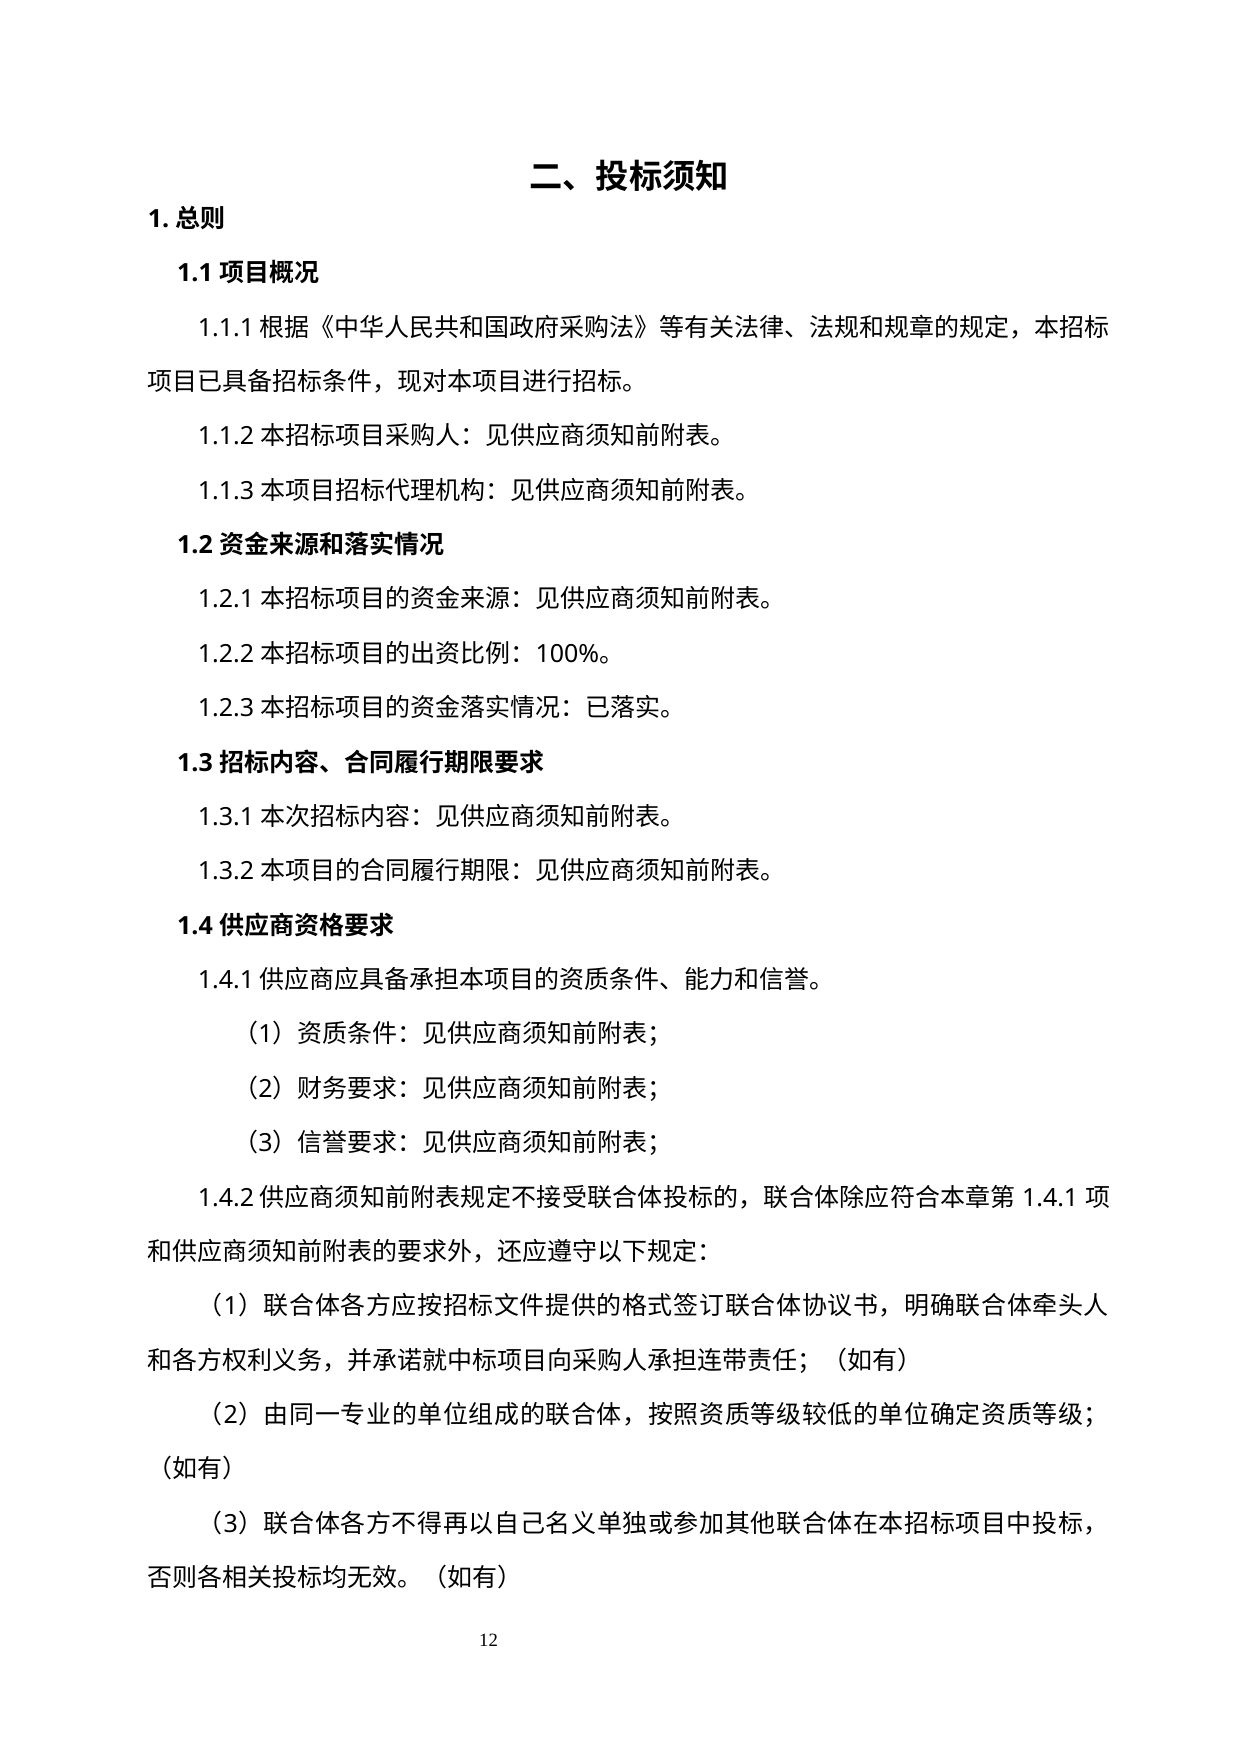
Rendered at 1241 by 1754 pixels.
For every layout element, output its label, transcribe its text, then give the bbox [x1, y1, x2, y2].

text 1.3.1 本次招标内容：见供应商须知前附表。 [148, 796, 1110, 833]
text 二、投标须知 [148, 150, 1110, 198]
text 1.4 供应商资格要求 [148, 905, 1110, 941]
text （3）联合体各方不得再以自己名义单独或参加其他联合体在本招标项目中投标，否则各相关投标均无效。（如有） [148, 1503, 1110, 1594]
text 1.1.1根据《中华人民共和国政府采购法》等有关法律、法规和规章的规定，本招标项目已具备招标条件，现对本项目进行招标。 [148, 307, 1110, 398]
text 1. 总则 [148, 198, 1110, 234]
text （1）联合体各方应按招标文件提供的格式签订联合体协议书，明确联合体牵头人和各方权利义务，并承诺就中标项目向采购人承担连带责任；（如有） [148, 1286, 1110, 1376]
text 1.2 资金来源和落实情况 [148, 524, 1110, 561]
text 1.4.1供应商应具备承担本项目的资质条件、能力和信誉。 [148, 959, 1110, 996]
text 1.4.2供应商须知前附表规定不接受联合体投标的，联合体除应符合本章第 1.4.1 项和供应商须知前附表的要求外，还应遵守以下规定： [148, 1177, 1110, 1268]
text 1.3.2 本项目的合同履行期限：见供应商须知前附表。 [148, 851, 1110, 887]
text （2）财务要求：见供应商须知前附表； [148, 1068, 1110, 1104]
text 1.3 招标内容、合同履行期限要求 [148, 742, 1110, 778]
text （3）信誉要求：见供应商须知前附表； [148, 1123, 1110, 1159]
text 1.1.3 本项目招标代理机构：见供应商须知前附表。 [148, 470, 1110, 506]
text 1.2.3 本招标项目的资金落实情况：已落实。 [148, 688, 1110, 724]
text 1.2.1 本招标项目的资金来源：见供应商须知前附表。 [148, 579, 1110, 615]
text 1.1.2 本招标项目采购人：见供应商须知前附表。 [148, 416, 1110, 452]
text （1）资质条件：见供应商须知前附表； [148, 1014, 1110, 1050]
text 1.2.2 本招标项目的出资比例：100%。 [148, 633, 1110, 669]
text （2）由同一专业的单位组成的联合体，按照资质等级较低的单位确定资质等级；（如有） [148, 1394, 1110, 1485]
text 1.1 项目概况 [148, 253, 1110, 289]
